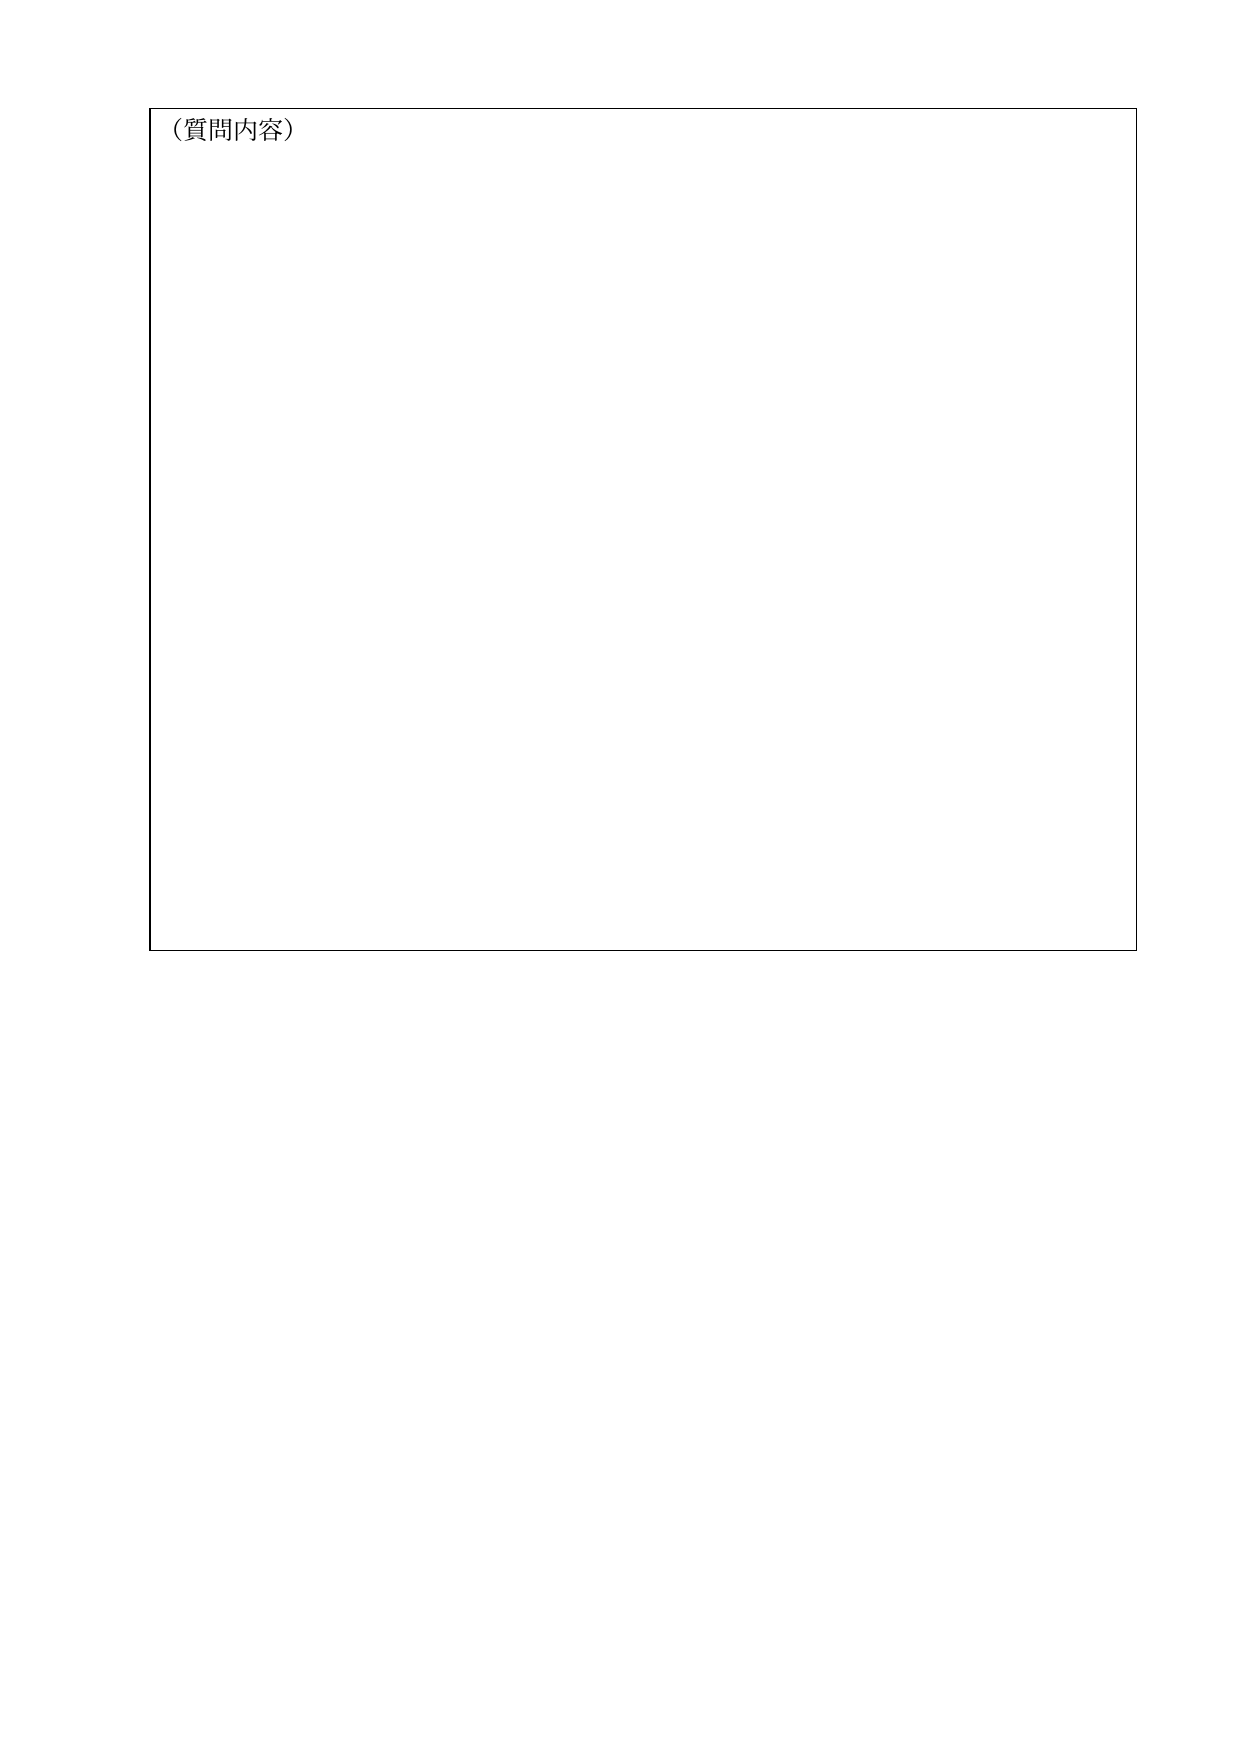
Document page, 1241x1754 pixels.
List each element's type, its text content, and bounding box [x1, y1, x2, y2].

table_header （質問内容） [151, 109, 1136, 949]
